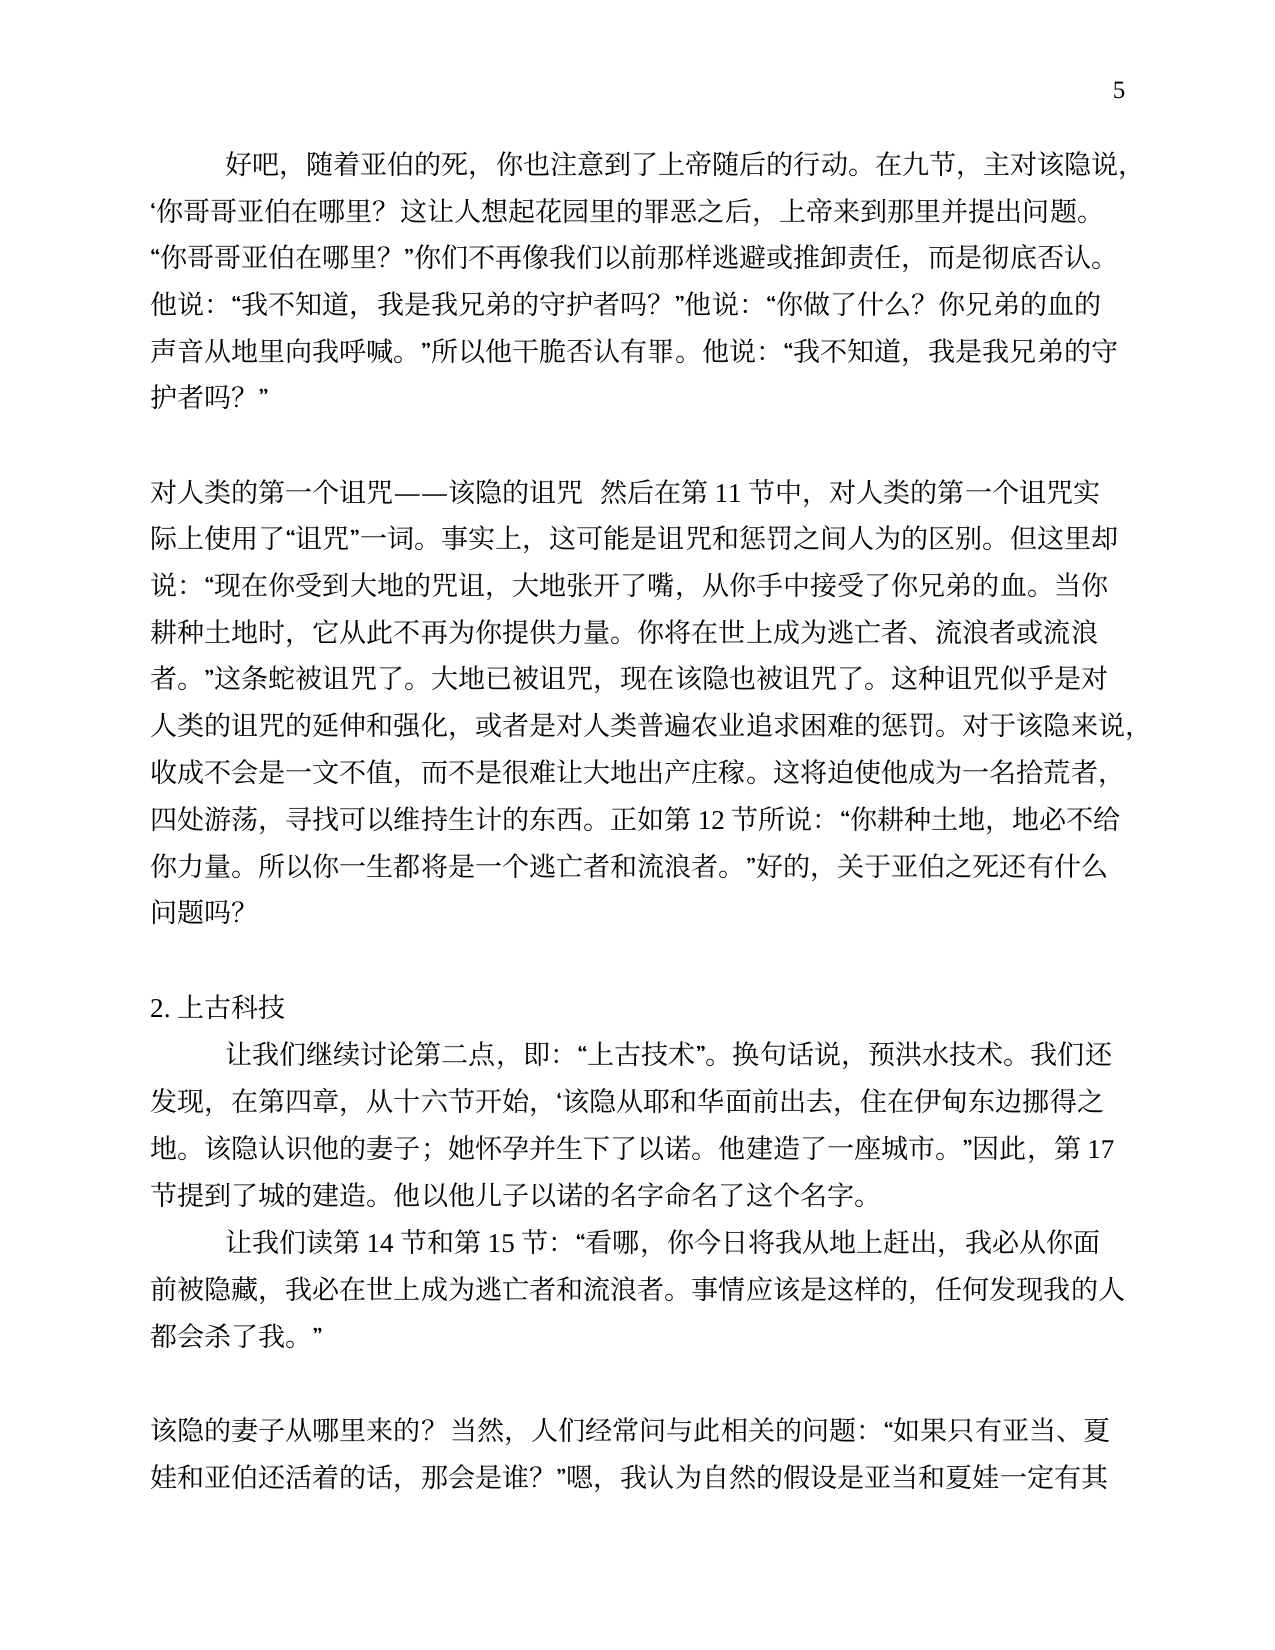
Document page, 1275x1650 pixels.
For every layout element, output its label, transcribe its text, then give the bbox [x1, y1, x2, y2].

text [150, 1040, 1125, 1494]
text 好吧，随着亚伯的死，你也注意到了上帝随后的行动。在九节，主对该隐说，‘你哥哥亚伯在哪里？这让人想起花园里的罪恶之后，上帝来到那里并提出问题。 “你哥哥亚伯在哪里？”你们不再像我们以前那样逃避或推卸责任，而是彻底否认。他说：“我不知道，我是我兄弟的守护者吗？”他说：“你做了什么？你兄弟的血的声音从地里向我呼喊。”所以他干脆否认有罪。他说：“我不知道，我是我兄弟的守护者吗？” 对人类的第一个诅咒——该隐的诅咒 然后在第 11 节中，对人类的第一个诅咒实际上使用了“诅咒”一词。事实上，这可能是诅咒和惩罚之间人为的区别。但这里却说：“现在你受到大地的咒诅，大地张开了嘴，从你手中接受了你兄弟的血。当你耕种土地时，它从此不再为你提供力量。你将在世上成为逃亡者、流浪者或流浪者。”这条蛇被诅咒了。大地已被诅咒，现在该隐也被诅咒了。这种诅咒似乎是对人类的诅咒的延伸和强化，或者是对人类普遍农业追求困难的惩罚。对于该隐来说，收成不会是一文不值，而不是很难让大地出产庄稼。这将迫使他成为一名拾荒者，四处游荡，寻找可以维持生计的东西。正如第 12 节所说：“你耕种土地，地必不给你力量。所以你一生都将是一个逃亡者和流浪者。”好的，关于亚伯之死还有什么问题吗？ 2. 上古科技 [150, 150, 1125, 1024]
